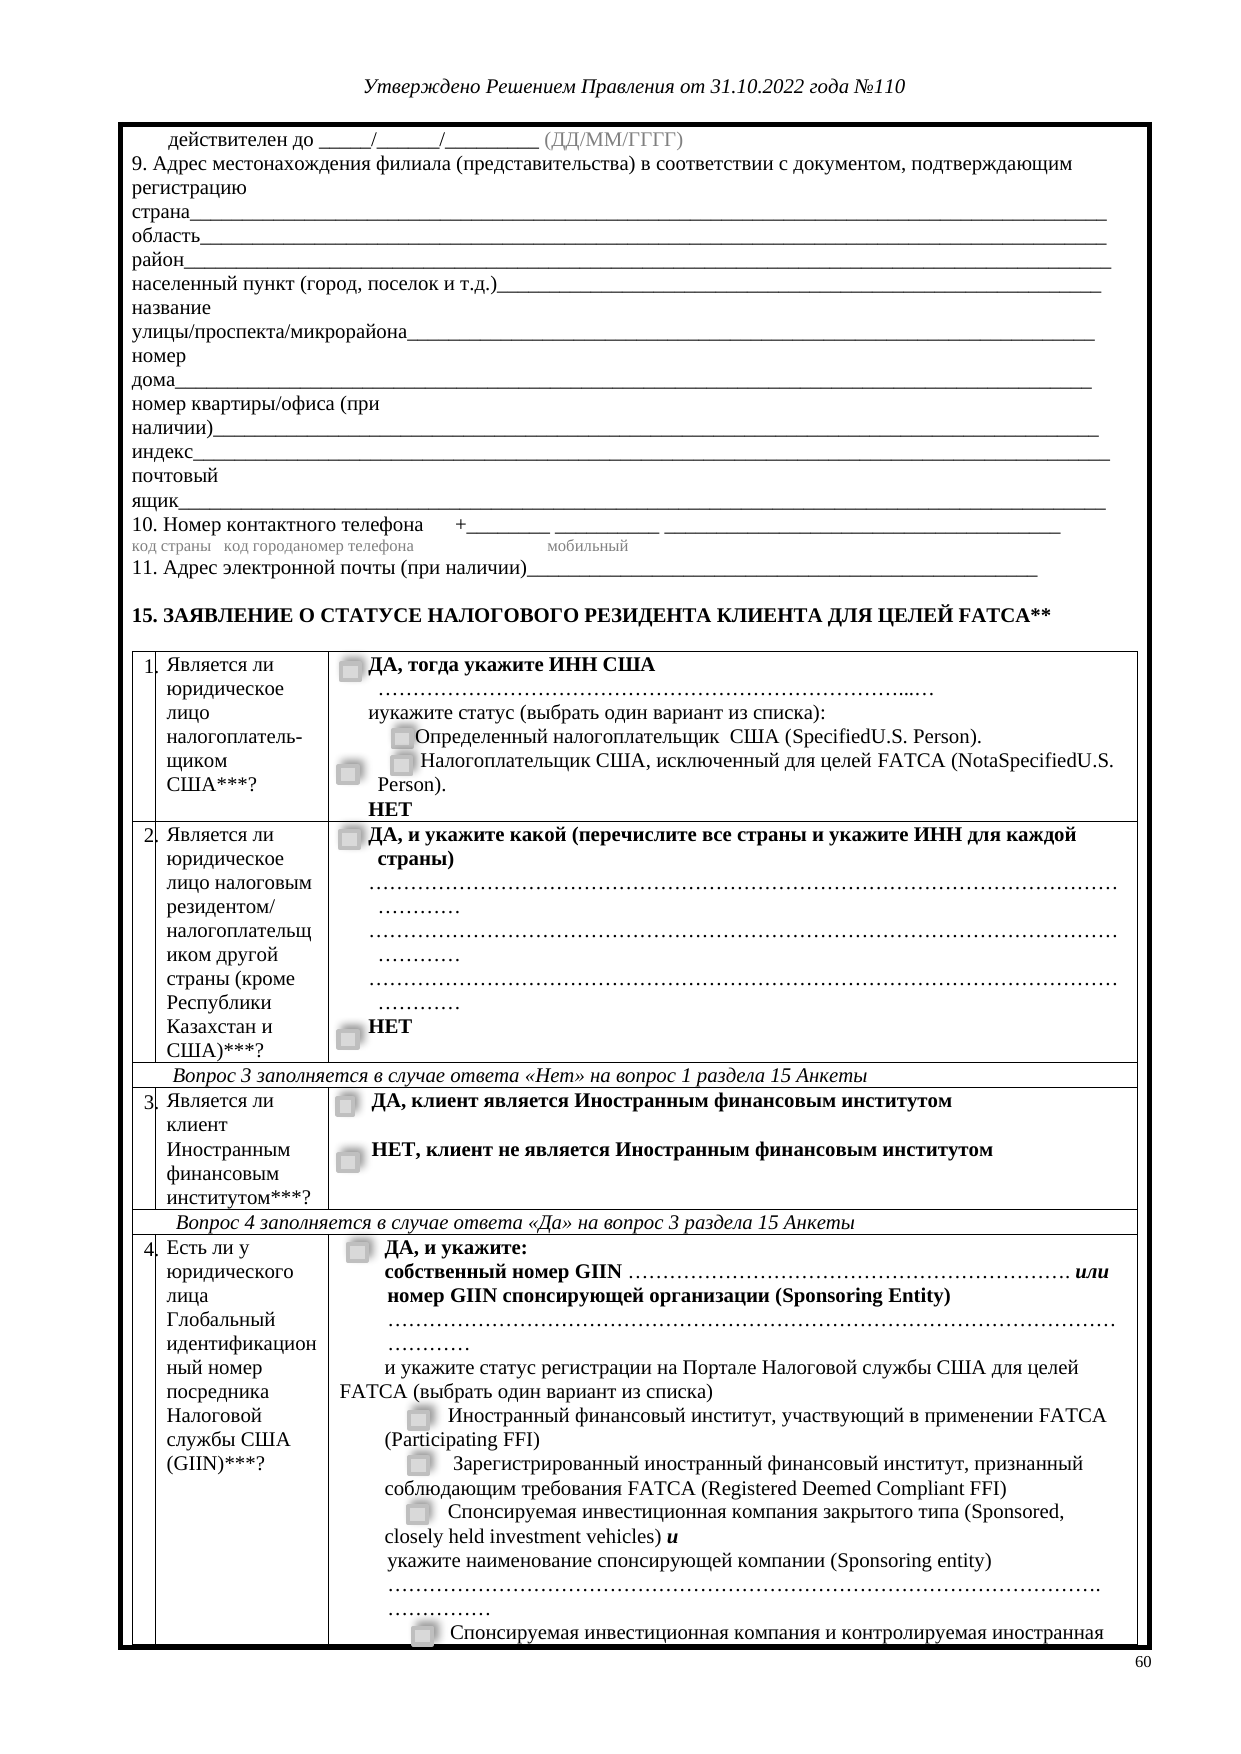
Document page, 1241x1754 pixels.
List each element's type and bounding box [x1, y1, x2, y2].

table_cell [123, 127, 1147, 1645]
